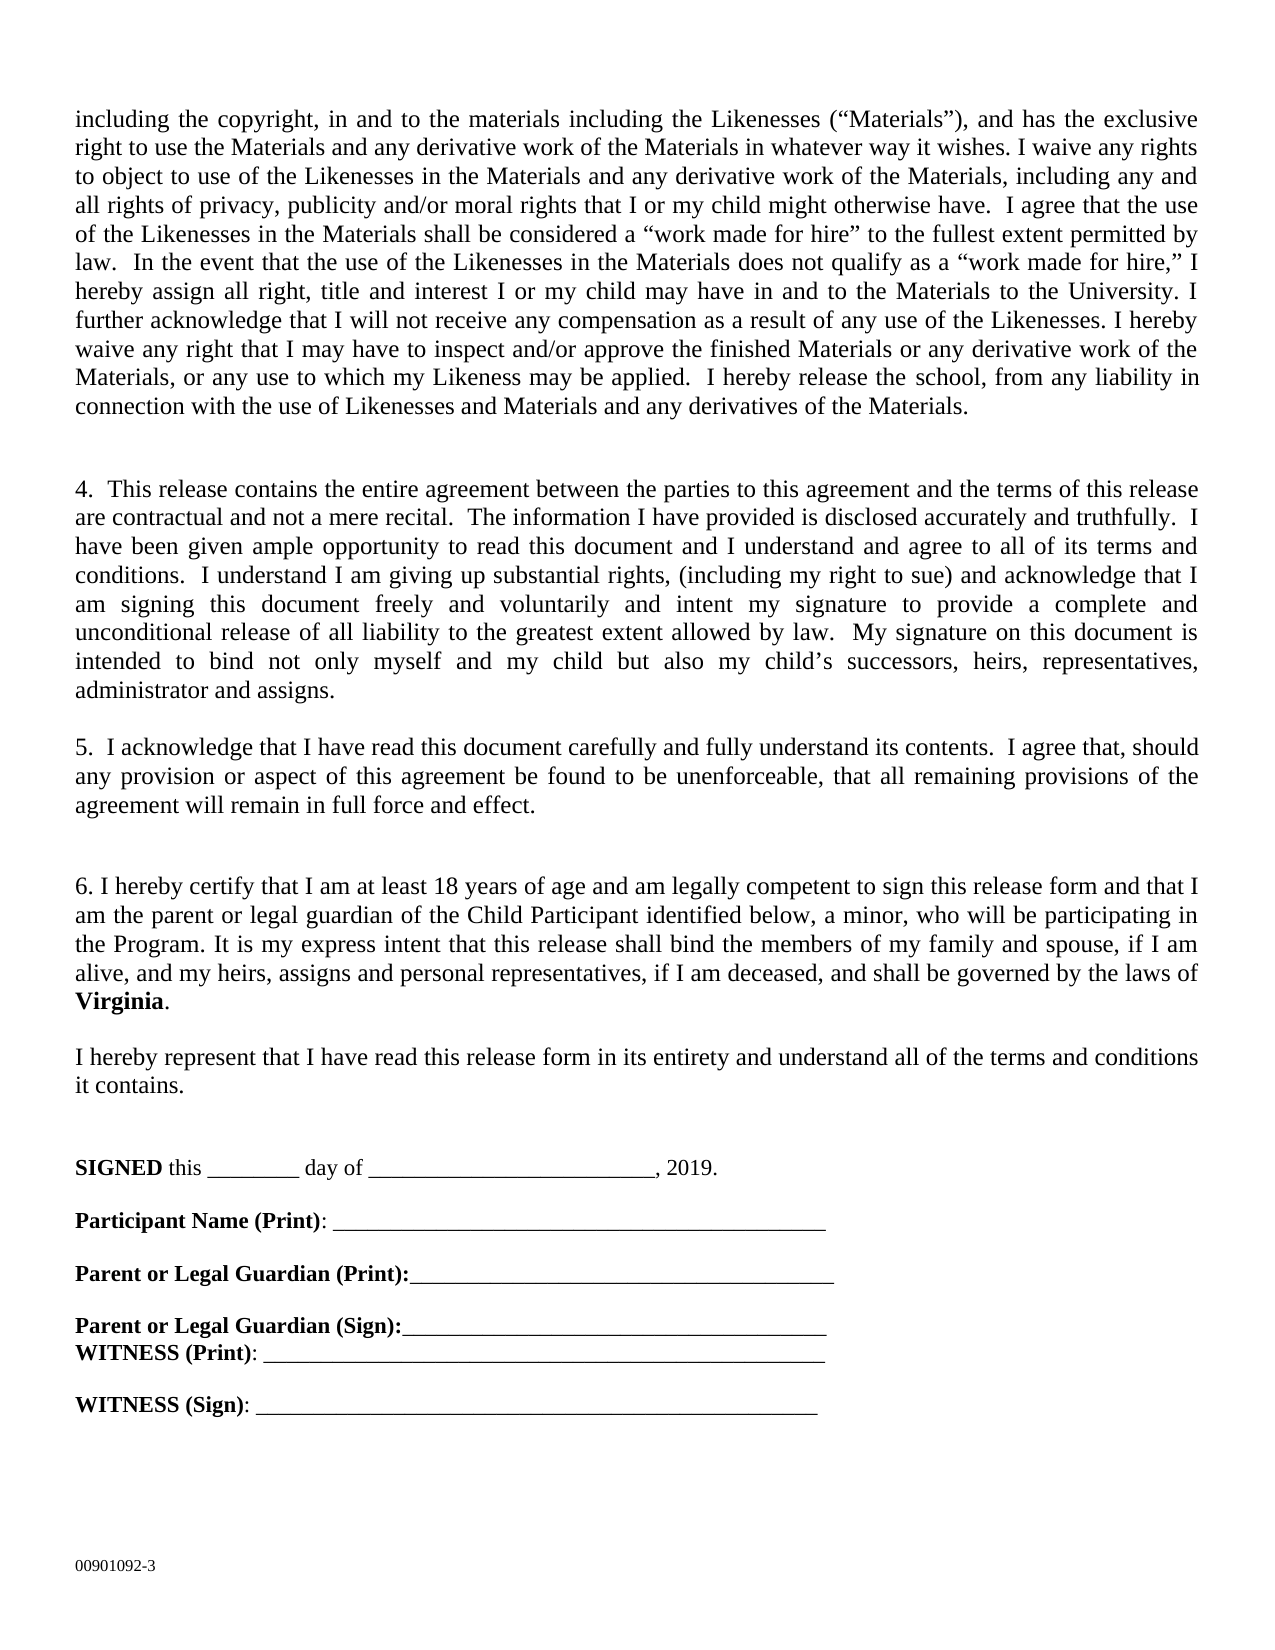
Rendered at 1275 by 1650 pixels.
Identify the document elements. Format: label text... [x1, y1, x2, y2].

text WITNESS (Sign): _________________________________________________ [75, 1391, 1200, 1418]
text Parent or Legal Guardian (Print):_____________________________________ [75, 1259, 834, 1286]
text 5. I acknowledge that I have read this document carefully and fully understand its contents. I agree that, should any provision or aspect of this agreement be found to be unenforceable, that all remaining provisions of the agreement will remain in full force and effect. [75, 732, 1200, 819]
text I hereby represent that I have read this release form in its entirety and understand all of the terms and conditions it contains. [75, 1042, 1200, 1099]
text SIGNED this ________ day of _________________________, 2019. [75, 1154, 1200, 1181]
text 6. I hereby certify that I am at least 18 years of age and am legally competent to sign this release form and that I am the parent or legal guardian of the Child Participant identified below, a minor, who will be participating in the Program. It is my express intent that this release shall bind the members of my family and spouse, if I am alive, and my heirs, assigns and personal representatives, if I am deceased, and shall be governed by the laws of Virginia. [75, 871, 1200, 1015]
text Participant Name (Print): ___________________________________________ [75, 1207, 834, 1233]
text WITNESS (Print): _________________________________________________ [75, 1339, 834, 1365]
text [75, 104, 1200, 420]
text Parent or Legal Guardian (Sign):_____________________________________ [75, 1312, 834, 1339]
text 4. This release contains the entire agreement between the parties to this agreement and the terms of this release are contractual and not a mere recital. The information I have provided is disclosed accurately and truthfully. I have been given ample opportunity to read this document and I understand and agree to all of its terms and conditions. I understand I am giving up substantial rights, (including my right to sue) and acknowledge that I am signing this document freely and voluntarily and intent my signature to provide a complete and unconditional release of all liability to the greatest extent allowed by law. My signature on this document is intended to bind not only myself and my child but also my child’s successors, heirs, representatives, administrator and assigns. [75, 474, 1200, 704]
